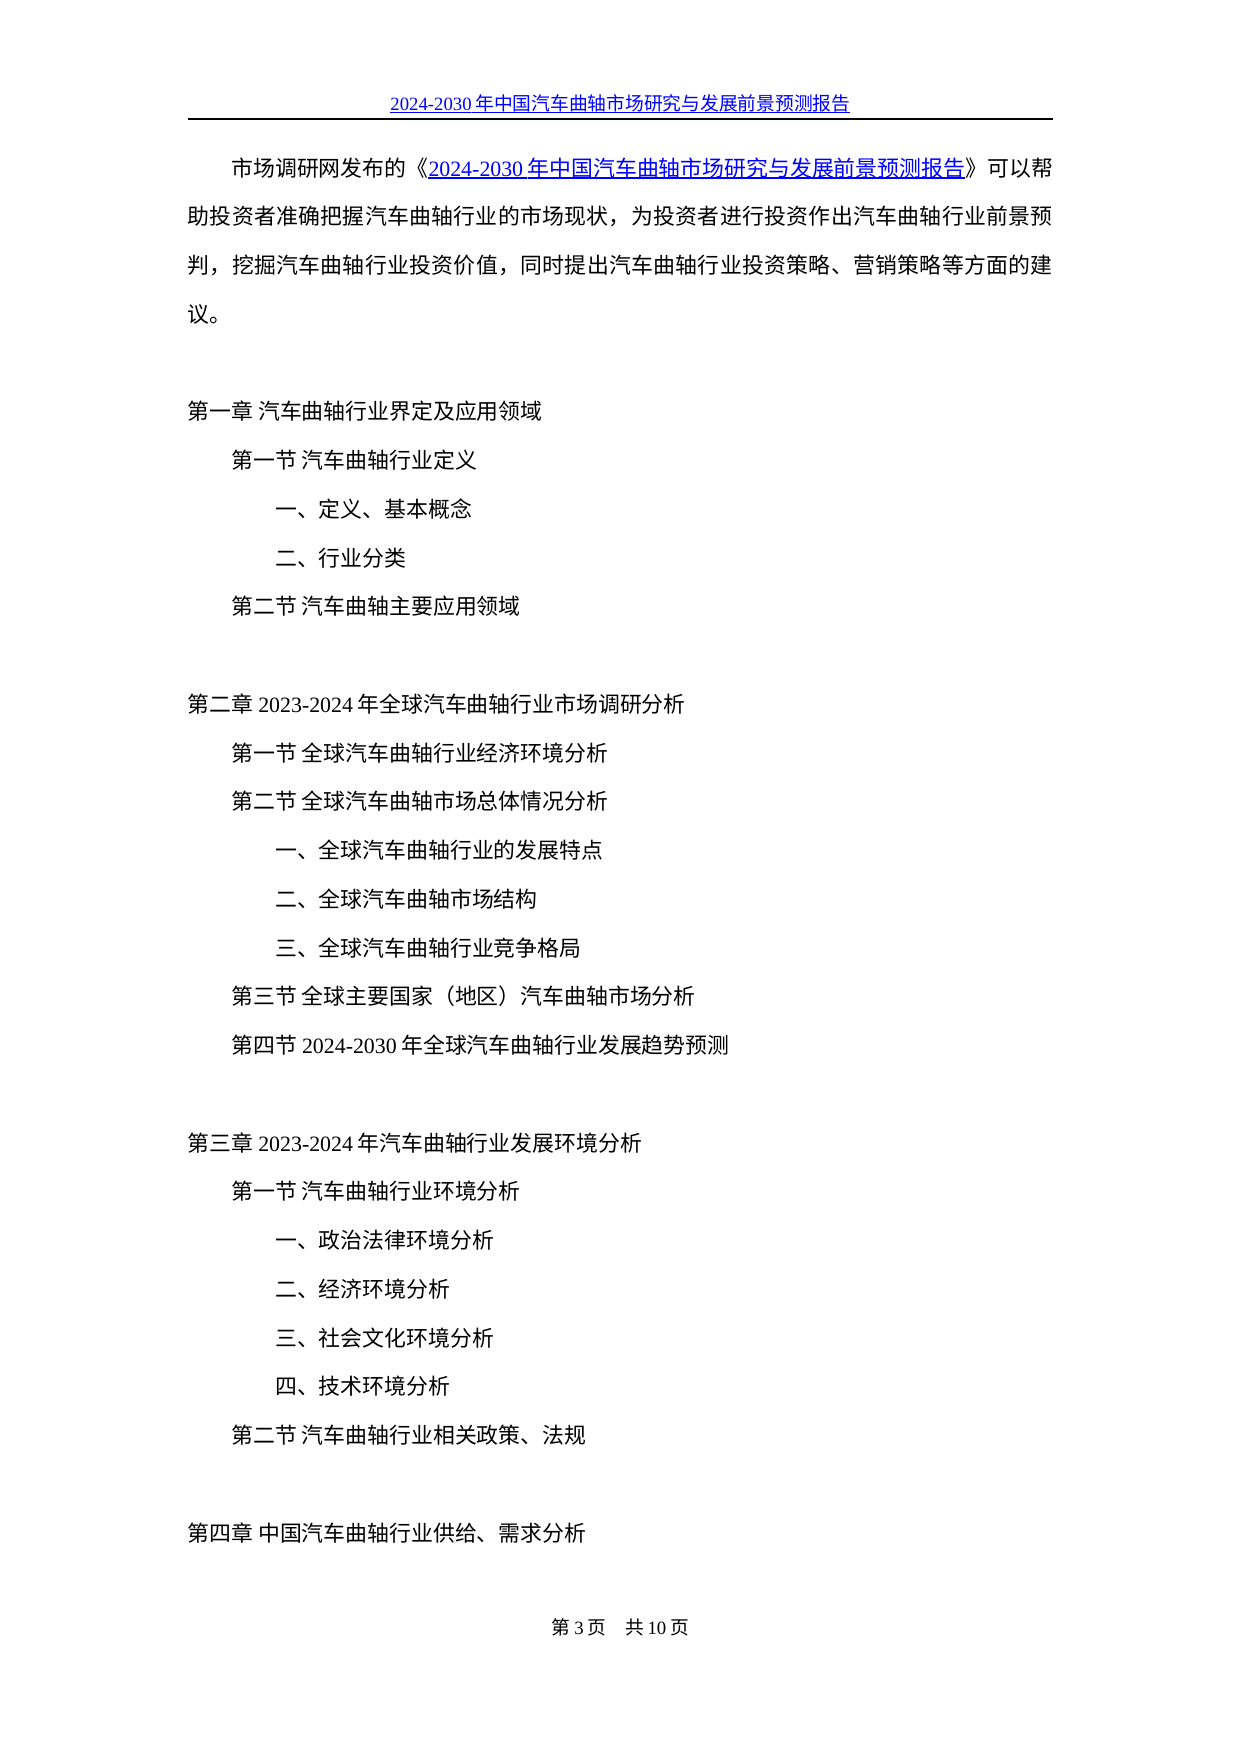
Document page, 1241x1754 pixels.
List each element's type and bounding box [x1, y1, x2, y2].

text [187, 150, 1053, 1548]
